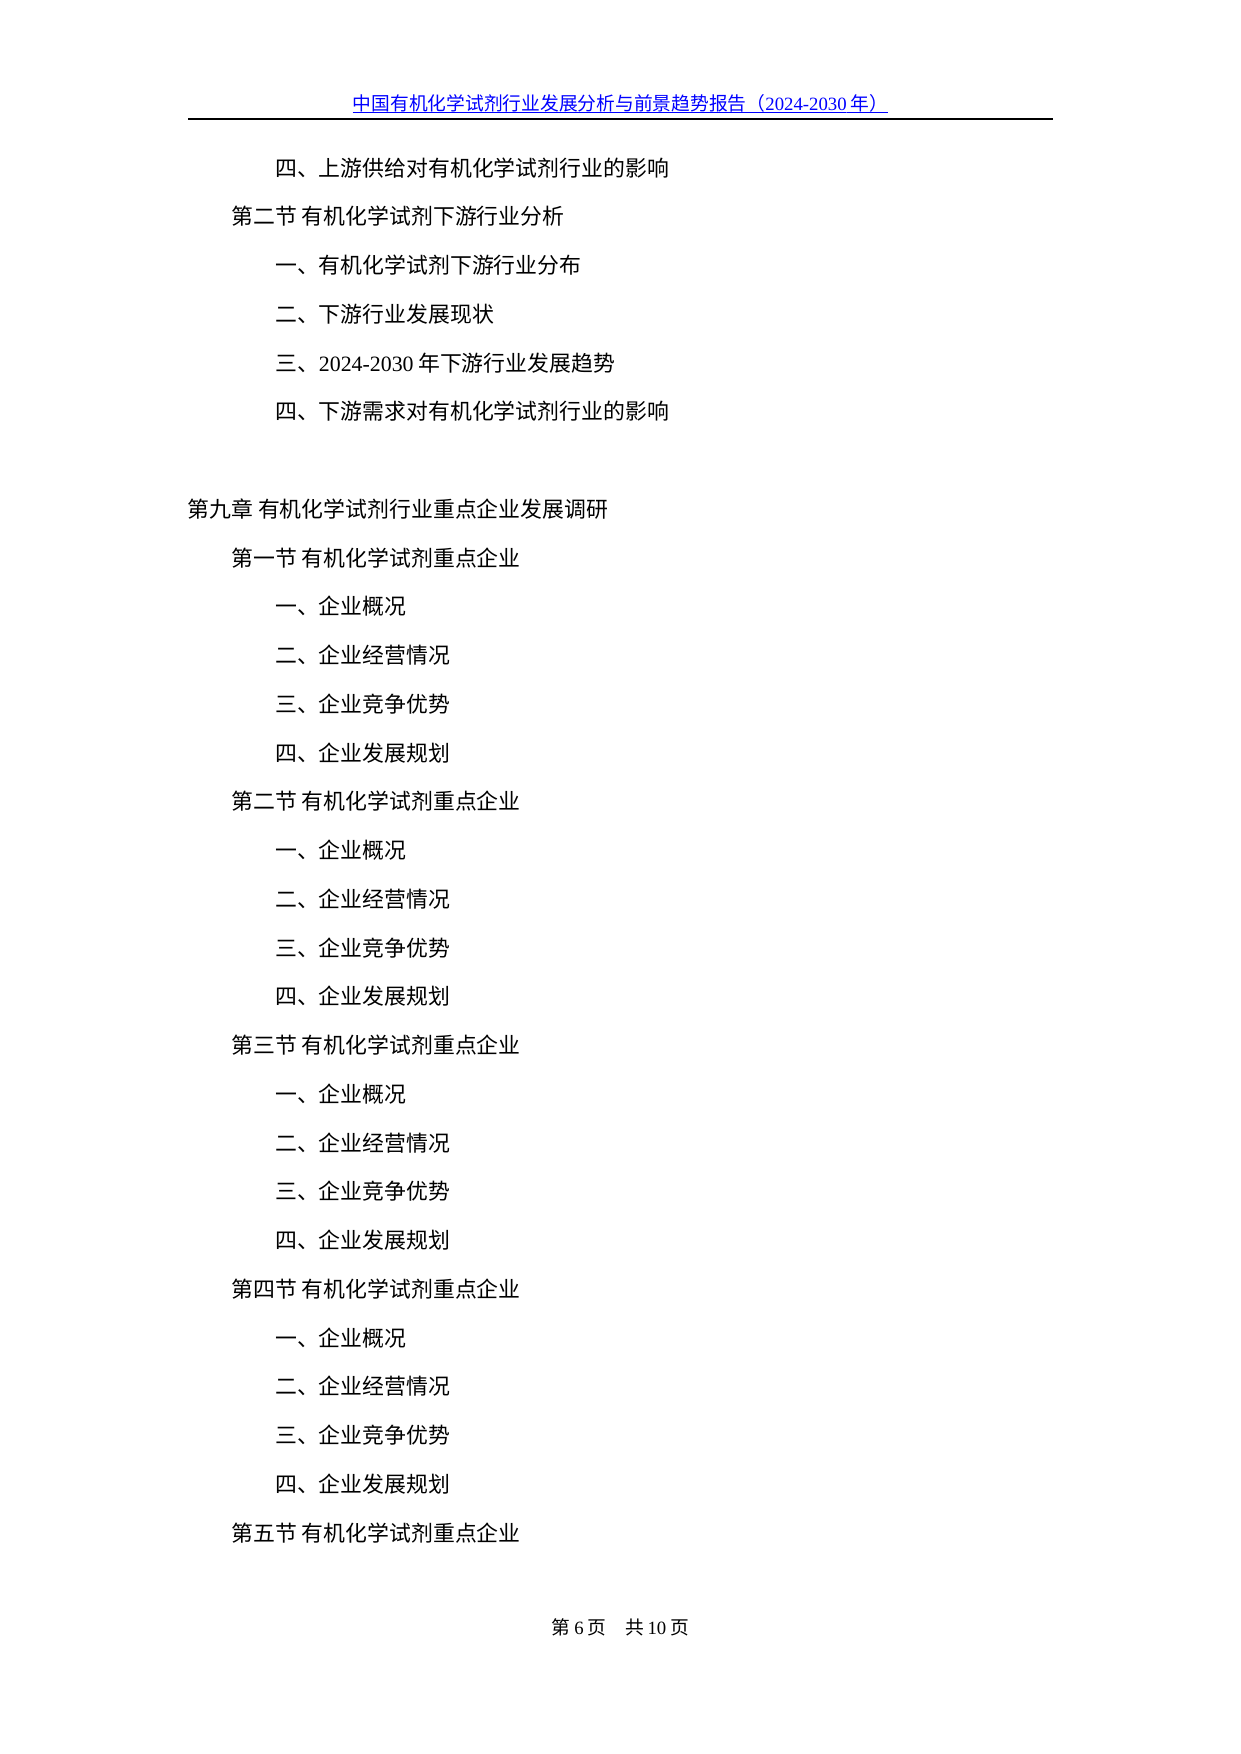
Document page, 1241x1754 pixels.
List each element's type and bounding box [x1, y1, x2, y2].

text [187, 150, 1053, 1548]
